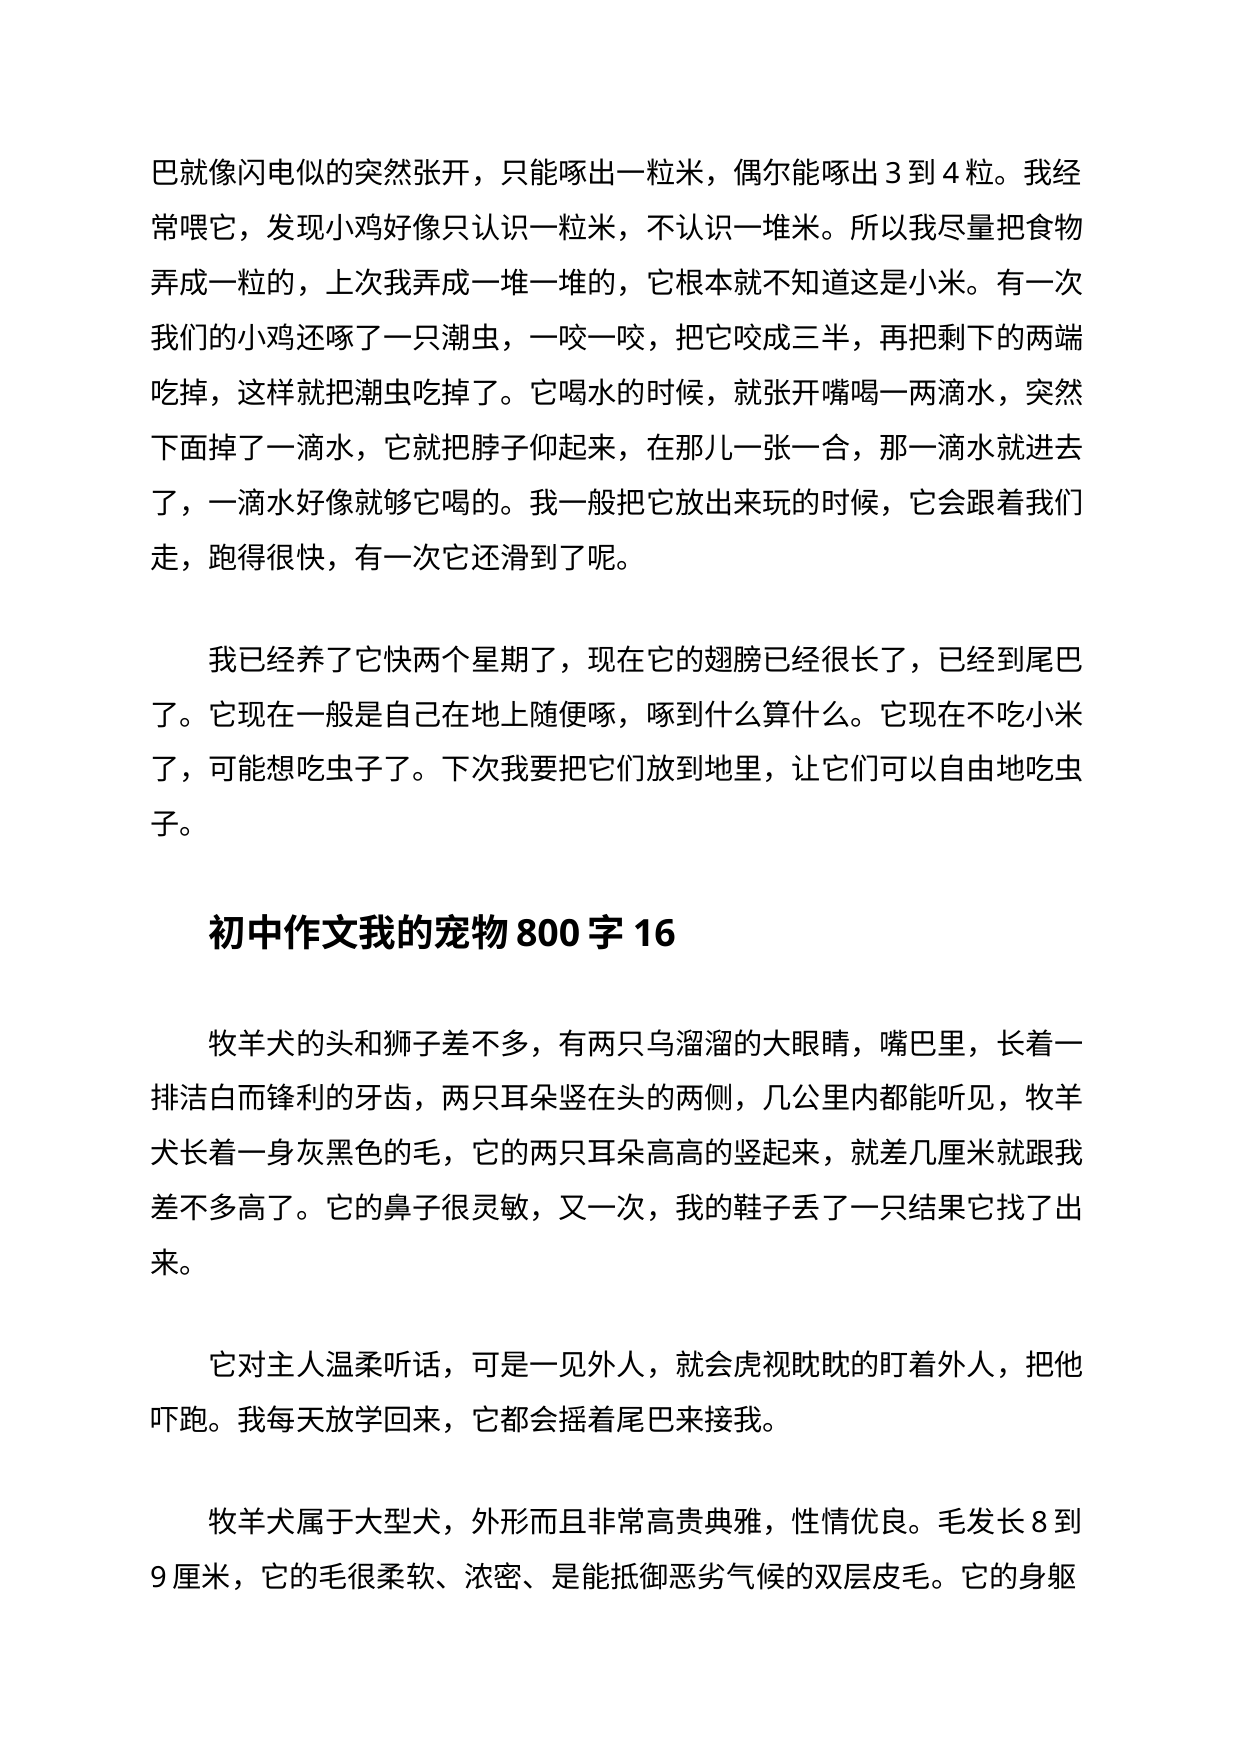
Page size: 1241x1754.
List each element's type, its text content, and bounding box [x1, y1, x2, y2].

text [150, 150, 1090, 577]
text 它对主人温柔听话，可是一见外人，就会虎视眈眈的盯着外人，把他吓跑。我每天放学回来，它都会摇着尾巴来接我。 [150, 1342, 1090, 1439]
text 初中作文我的宠物800字16 [150, 903, 1090, 957]
text 我已经养了它快两个星期了，现在它的翅膀已经很长了，已经到尾巴了。它现在一般是自己在地上随便啄，啄到什么算什么。它现在不吃小米了，可能想吃虫子了。下次我要把它们放到地里，让它们可以自由地吃虫子。 [150, 636, 1090, 843]
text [150, 1498, 1090, 1596]
text 牧羊犬的头和狮子差不多，有两只乌溜溜的大眼睛，嘴巴里，长着一排洁白而锋利的牙齿，两只耳朵竖在头的两侧，几公里内都能听见，牧羊犬长着一身灰黑色的毛，它的两只耳朵高高的竖起来，就差几厘米就跟我差不多高了。它的鼻子很灵敏，又一次，我的鞋子丢了一只结果它找了出来。 [150, 1020, 1090, 1282]
